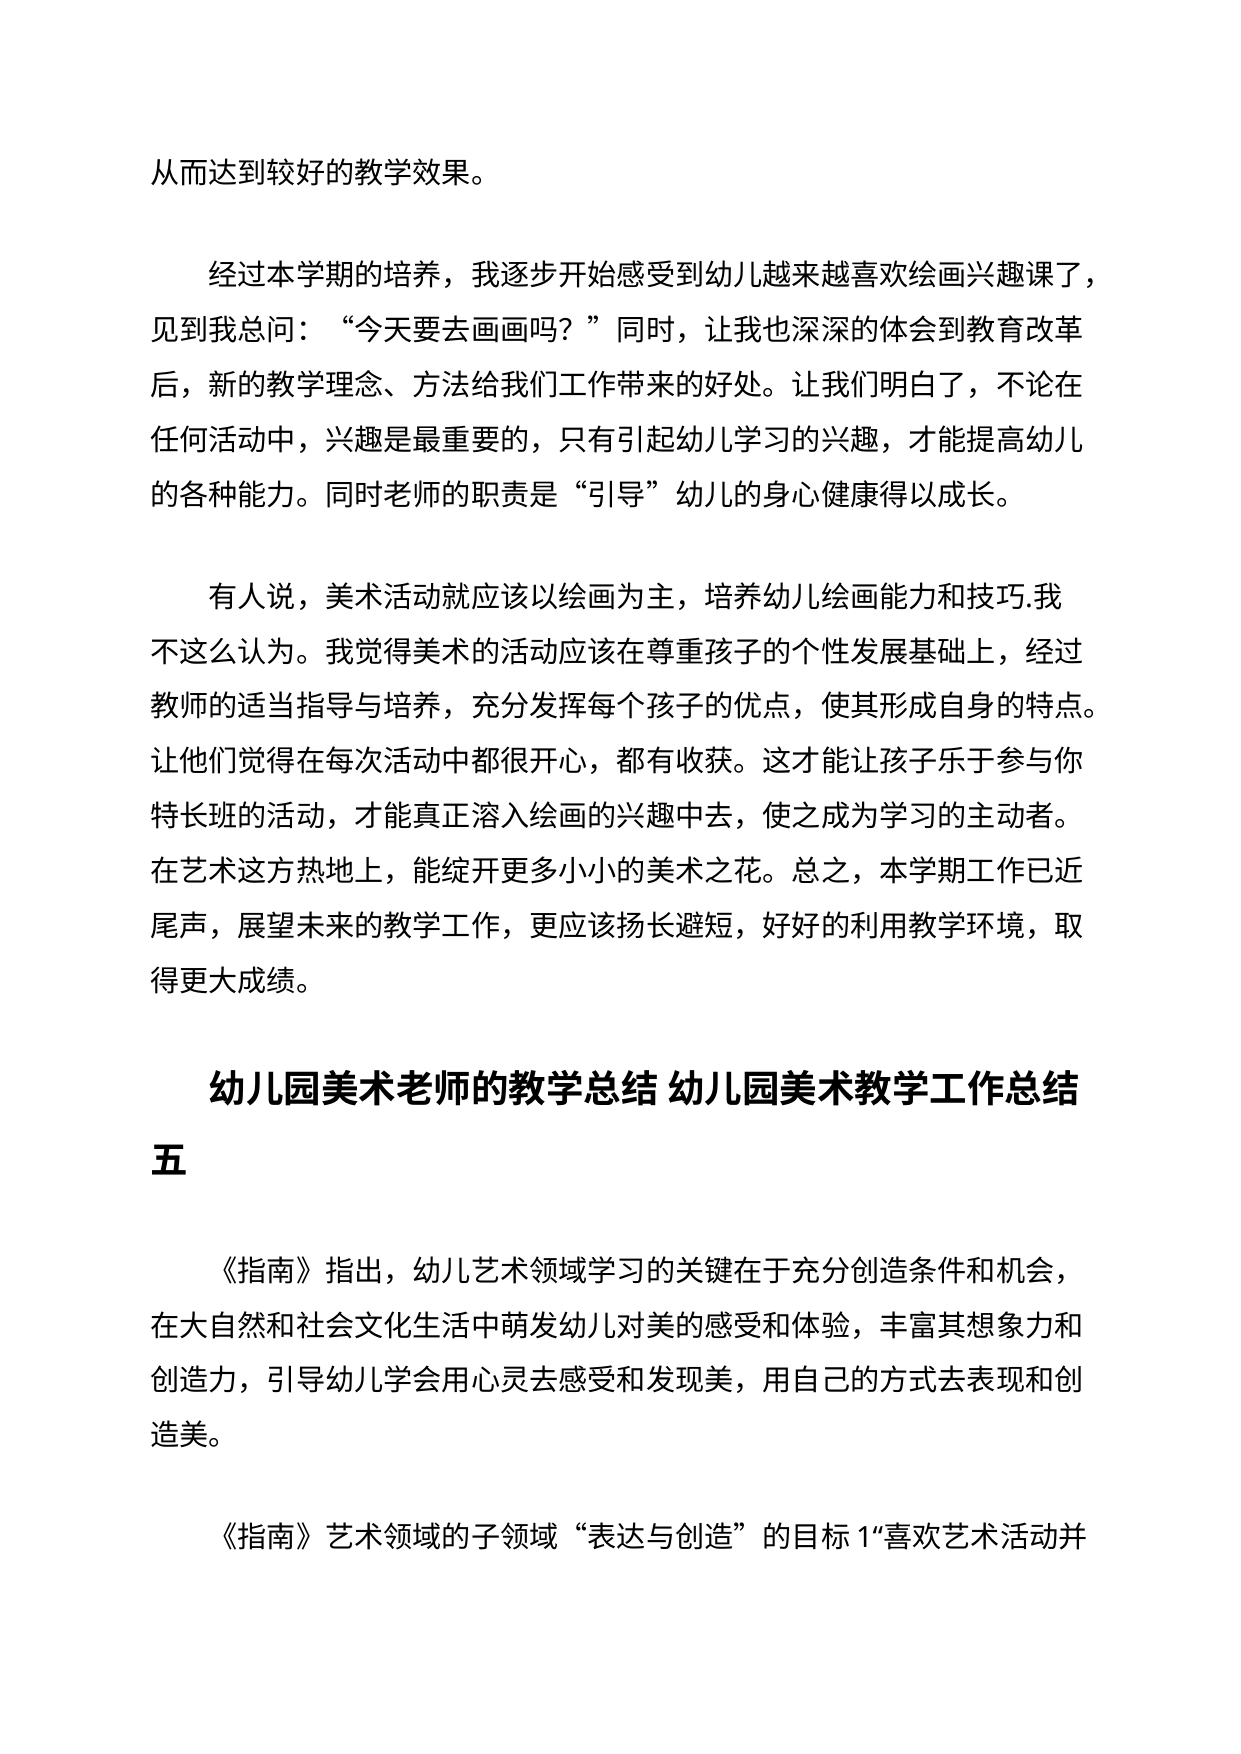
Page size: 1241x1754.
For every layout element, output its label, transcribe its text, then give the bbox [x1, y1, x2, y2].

text 有人说，美术活动就应该以绘画为主，培养幼儿绘画能力和技巧.我不这么认为。我觉得美术的活动应该在尊重孩子的个性发展基础上，经过教师的适当指导与培养，充分发挥每个孩子的优点，使其形成自身的特点。让他们觉得在每次活动中都很开心，都有收获。这才能让孩子乐于参与你特长班的活动，才能真正溶入绘画的兴趣中去，使之成为学习的主动者。在艺术这方热地上，能绽开更多小小的美术之花。总之，本学期工作已近尾声，展望未来的教学工作，更应该扬长避短，好好的利用教学环境，取得更大成绩。 [150, 573, 1090, 1000]
text 《指南》指出，幼儿艺术领域学习的关键在于充分创造条件和机会，在大自然和社会文化生活中萌发幼儿对美的感受和体验，丰富其想象力和创造力，引导幼儿学会用心灵去感受和发现美，用自己的方式去表现和创造美。 [150, 1247, 1090, 1454]
text 经过本学期的培养，我逐步开始感受到幼儿越来越喜欢绘画兴趣课了，见到我总问：“今天要去画画吗？”同时，让我也深深的体会到教育改革后，新的教学理念、方法给我们工作带来的好处。让我们明白了，不论在任何活动中，兴趣是最重要的，只有引起幼儿学习的兴趣，才能提高幼儿的各种能力。同时老师的职责是“引导”幼儿的身心健康得以成长。 [150, 252, 1090, 514]
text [150, 150, 1090, 192]
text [150, 1514, 1090, 1556]
text 幼儿园美术老师的教学总结 幼儿园美术教学工作总结五 [150, 1059, 1090, 1184]
